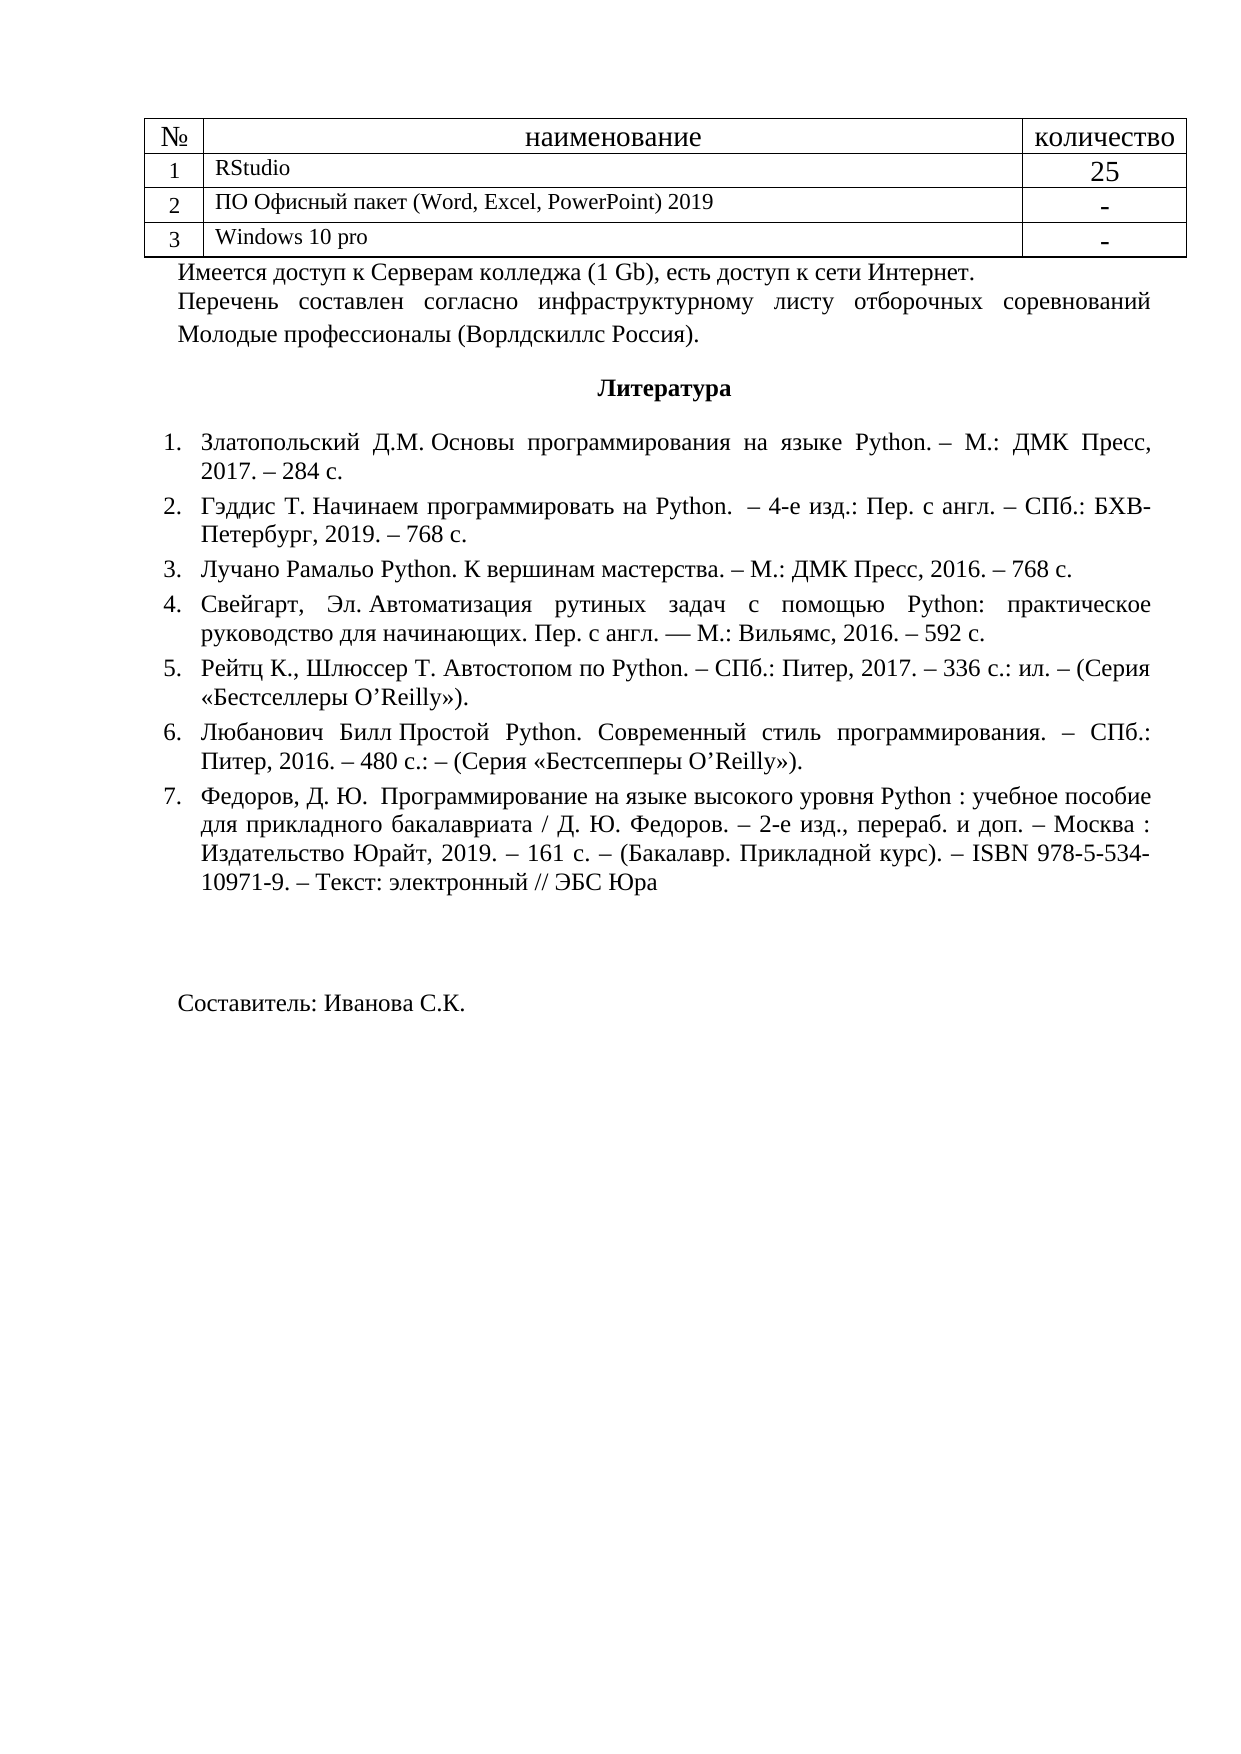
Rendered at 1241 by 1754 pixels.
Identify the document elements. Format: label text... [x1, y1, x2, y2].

table_cell Windows 10 pro [204, 223, 1022, 256]
text Перечень составлен согласно инфраструктурному листу отборочных соревнований Молодые профессионалы (Ворлдскиллс Россия). [177, 286, 1152, 348]
table_cell - [1023, 223, 1186, 256]
table_header количество [1023, 119, 1186, 153]
text Имеется доступ к Серверам колледжа (1 Gb), есть доступ к сети Интернет. [177, 258, 1152, 286]
table_header наименование [204, 119, 1022, 153]
table_cell 1 [145, 154, 203, 187]
table_header № [145, 119, 203, 153]
table_cell 2 [145, 188, 203, 222]
list Гэддис Т. Начинаем программировать на Python. – 4-е изд.: Пер. с англ. – СПб.: БХВ-Петербург, 2019. – 768 с. [163, 491, 1152, 548]
text Литература [177, 373, 1152, 402]
list Рейтц К., Шлюссер Т. Автостопом по Python. – СПб.: Питер, 2017. – 336 с.: ил. – (Серия «Бестселлеры O’Reilly»). [163, 653, 1152, 711]
list Златопольский Д.М. Основы программирования на языке Python. – М.: ДМК Пресс, 2017. – 284 с. [163, 427, 1152, 484]
table_cell - [1023, 188, 1186, 222]
list Лучано Рамальо Python. К вершинам мастерства. – М.: ДМК Пресс, 2016. – 768 с. [163, 554, 1152, 583]
table_cell RStudio [204, 154, 1022, 187]
table_cell 25 [1023, 154, 1186, 187]
list Свейгарт, Эл. Автоматизация рутиных задач с помощью Python: практическое руководство для начинающих. Пер. с англ. — М.: Вильямc, 2016. – 592 с. [163, 589, 1152, 647]
table_cell ПО Офисный пакет (Word, Excel, PowerPoint) 2019 [204, 188, 1022, 222]
table_cell 3 [145, 223, 203, 256]
list Федоров, Д. Ю. Программирование на языке высокого уровня Python : учебное пособие для прикладного бакалавриата / Д. Ю. Федоров. – 2-е изд., перераб. и доп. – Москва : Издательство Юрайт, 2019. – 161 с. – (Бакалавр. Прикладной курс). – ISBN 978-5-534-10971-9. – Текст: электронный // ЭБС Юра [163, 781, 1152, 896]
text Составитель: Иванова С.К. [177, 988, 1152, 1017]
list Любанович Билл Простой Python. Современный стиль программирования. – СПб.: Питер, 2016. – 480 с.: – (Серия «Бестсепперы O’Reilly»). [163, 717, 1152, 774]
